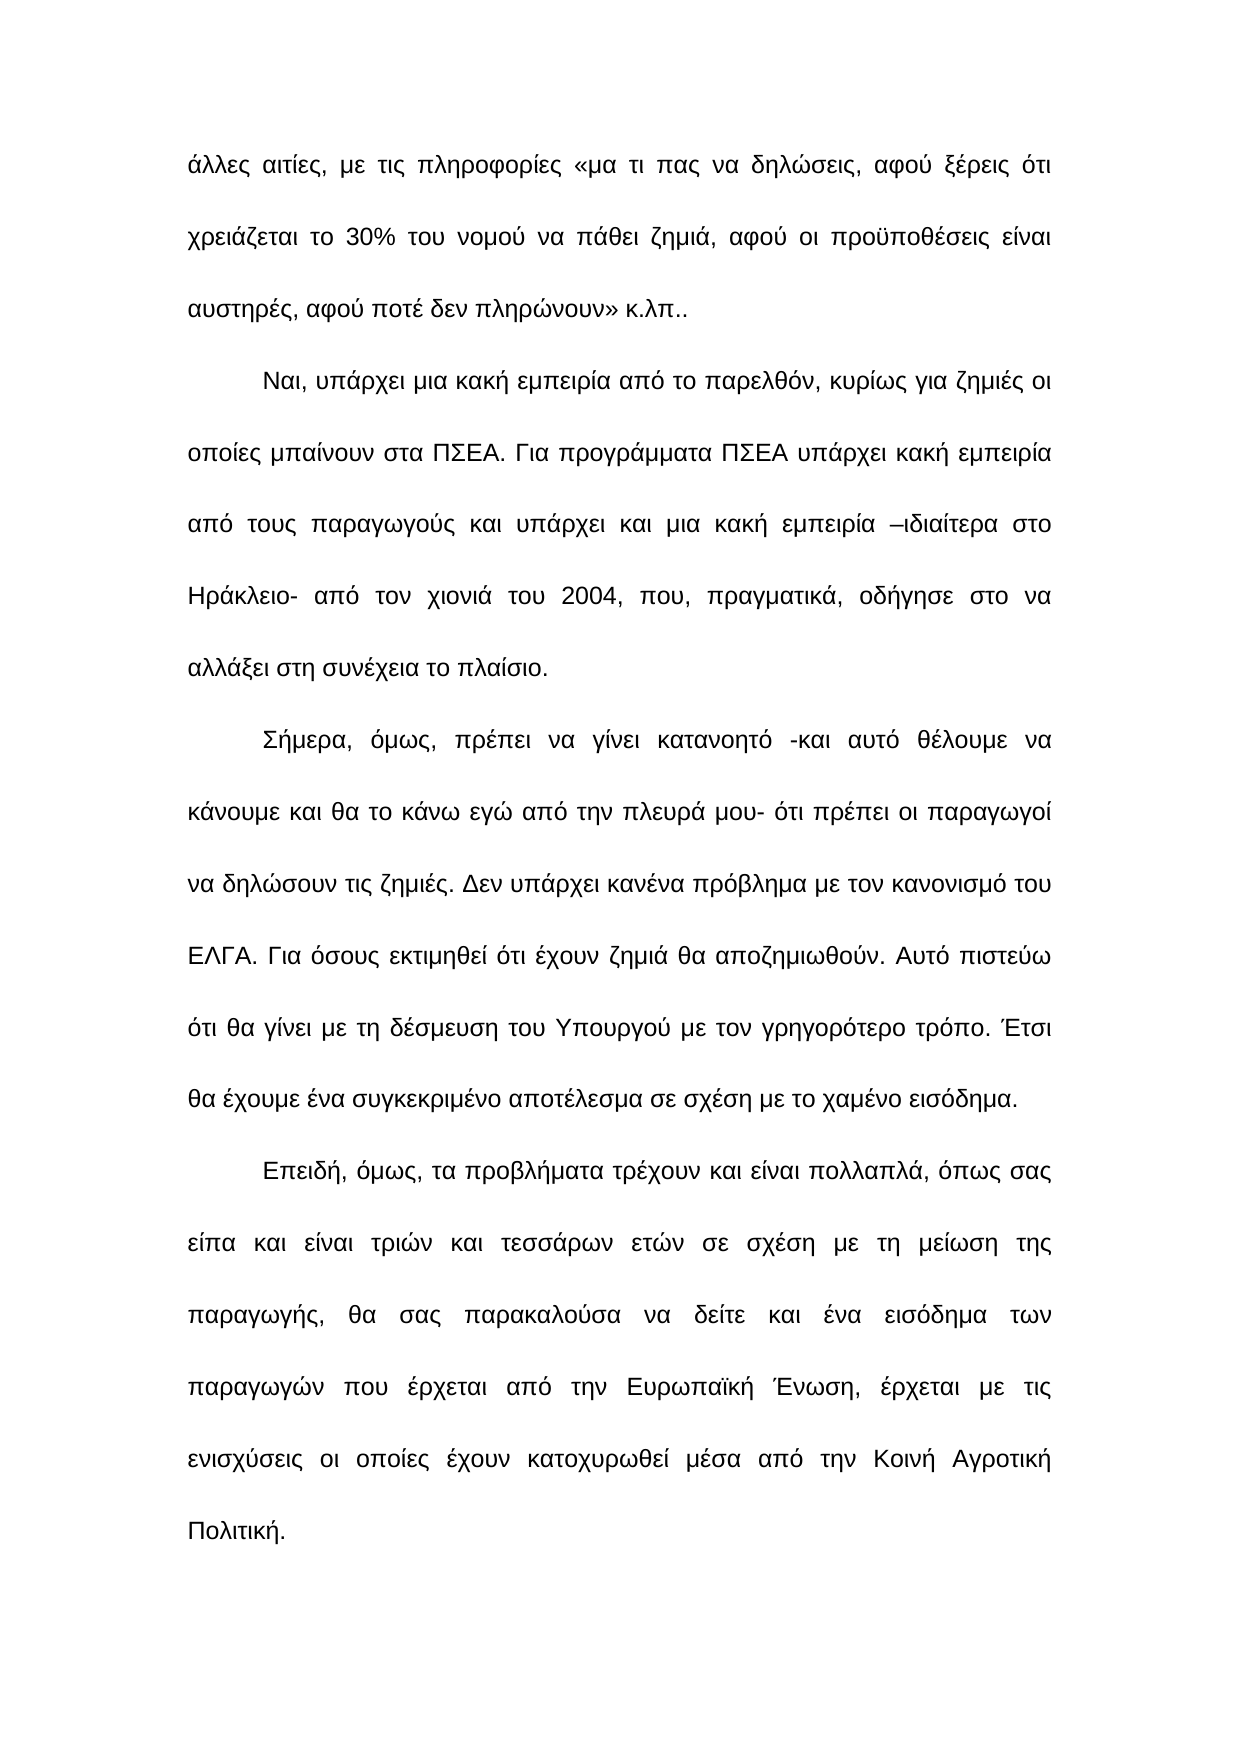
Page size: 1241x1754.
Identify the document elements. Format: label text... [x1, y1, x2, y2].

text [187, 150, 1053, 322]
text Ναι, υπάρχει μια κακή εμπειρία από το παρελθόν, κυρίως για ζημιές οι οποίες μπαίνουν στα ΠΣΕΑ. Για προγράμματα ΠΣΕΑ υπάρχει κακή εμπειρία από τους παραγωγούς και υπάρχει και μια κακή εμπειρία –ιδιαίτερα στο Ηράκλειο- από τον χιονιά του 2004, που, πραγματικά, οδήγησε στο να αλλάξει στη συνέχεια το πλαίσιο. [187, 366, 1053, 682]
text Επειδή, όμως, τα προβλήματα τρέχουν και είναι πολλαπλά, όπως σας είπα και είναι τριών και τεσσάρων ετών σε σχέση με τη μείωση της παραγωγής, θα σας παρακαλούσα να δείτε και ένα εισόδημα των παραγωγών που έρχεται από την Ευρωπαϊκή Ένωση, έρχεται με τις ενισχύσεις οι οποίες έχουν κατοχυρωθεί μέσα από την Κοινή Αγροτική Πολιτική. [187, 1156, 1053, 1544]
text Σήμερα, όμως, πρέπει να γίνει κατανοητό -και αυτό θέλουμε να κάνουμε και θα το κάνω εγώ από την πλευρά μου- ότι πρέπει οι παραγωγοί να δηλώσουν τις ζημιές. Δεν υπάρχει κανένα πρόβλημα με τον κανονισμό του ΕΛΓΑ. Για όσους εκτιμηθεί ότι έχουν ζημιά θα αποζημιωθούν. Αυτό πιστεύω ότι θα γίνει με τη δέσμευση του Υπουργού με τον γρηγορότερο τρόπο. Έτσι θα έχουμε ένα συγκεκριμένο αποτέλεσμα σε σχέση με το χαμένο εισόδημα. [187, 725, 1053, 1113]
